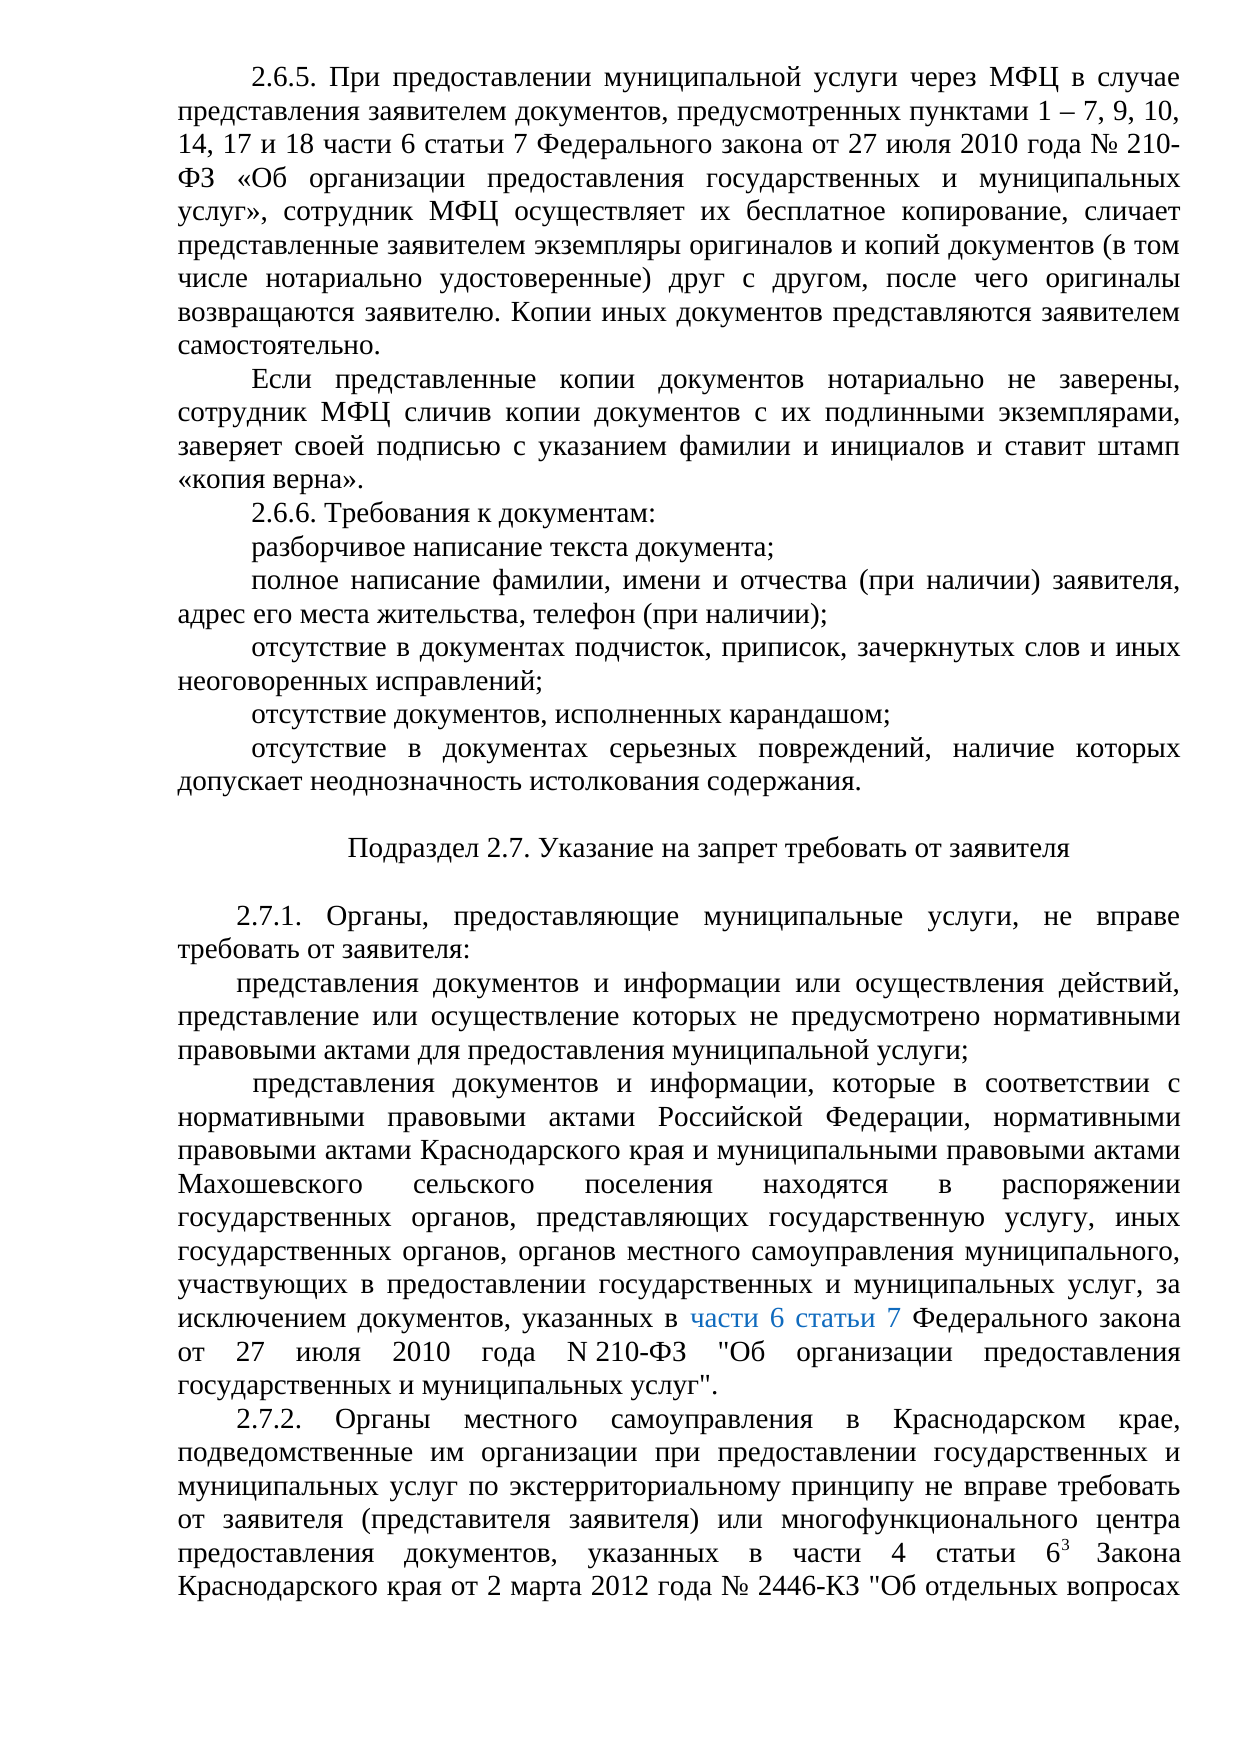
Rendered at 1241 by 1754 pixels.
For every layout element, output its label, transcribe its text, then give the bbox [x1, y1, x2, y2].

text представления документов и информации или осуществления действий, представление или осуществление которых не предусмотрено нормативными правовыми актами для предоставления муниципальной услуги; [177, 965, 1181, 1065]
text представления документов и информации, которые в соответствии с нормативными правовыми актами Российской Федерации, нормативными правовыми актами Краснодарского края и муниципальными правовыми актами Махошевского сельского поселения находятся в распоряжении государственных органов, представляющих государственную услугу, иных государственных органов, органов местного самоуправления муниципального, участвующих в предоставлении государственных и муниципальных услуг, за исключением документов, указанных в части 6 статьи 7 Федерального закона от 27 июля 2010 года N 210-ФЗ "Об организации предоставления государственных и муниципальных услуг". [177, 1065, 1181, 1401]
text 2.6.5. При предоставлении муниципальной услуги через МФЦ в случае представления заявителем документов, предусмотренных пунктами 1 – 7, 9, 10, 14, 17 и 18 части 6 статьи 7 Федерального закона от 27 июля 2010 года № 210-ФЗ «Об организации предоставления государственных и муниципальных услуг», сотрудник МФЦ осуществляет их бесплатное копирование, сличает представленные заявителем экземпляры оригиналов и копий документов (в том числе нотариально удостоверенные) друг с другом, после чего оригиналы возвращаются заявителю. Копии иных документов представляются заявителем самостоятельно. [177, 59, 1181, 361]
text отсутствие документов, исполненных карандашом; [177, 696, 1181, 730]
text отсутствие в документах подчисток, приписок, зачеркнутых слов и иных неоговоренных исправлений; [177, 629, 1181, 696]
text Если представленные копии документов нотариально не заверены, сотрудник МФЦ сличив копии документов с их подлинными экземплярами, заверяет своей подписью с указанием фамилии и инициалов и ставит штамп «копия верна». [177, 361, 1181, 495]
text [177, 1401, 1181, 1602]
text Подраздел 2.7. Указание на запрет требовать от заявителя [177, 831, 1181, 864]
text отсутствие в документах серьезных повреждений, наличие которых допускает неоднозначность истолкования содержания. [177, 730, 1181, 797]
text разборчивое написание текста документа; [177, 529, 1181, 562]
text 2.6.6. Требования к документам: [177, 495, 1181, 529]
text 2.7.1. Органы, предоставляющие муниципальные услуги, не вправе требовать от заявителя: [177, 898, 1181, 965]
text полное написание фамилии, имени и отчества (при наличии) заявителя, адрес его места жительства, телефон (при наличии); [177, 562, 1181, 629]
